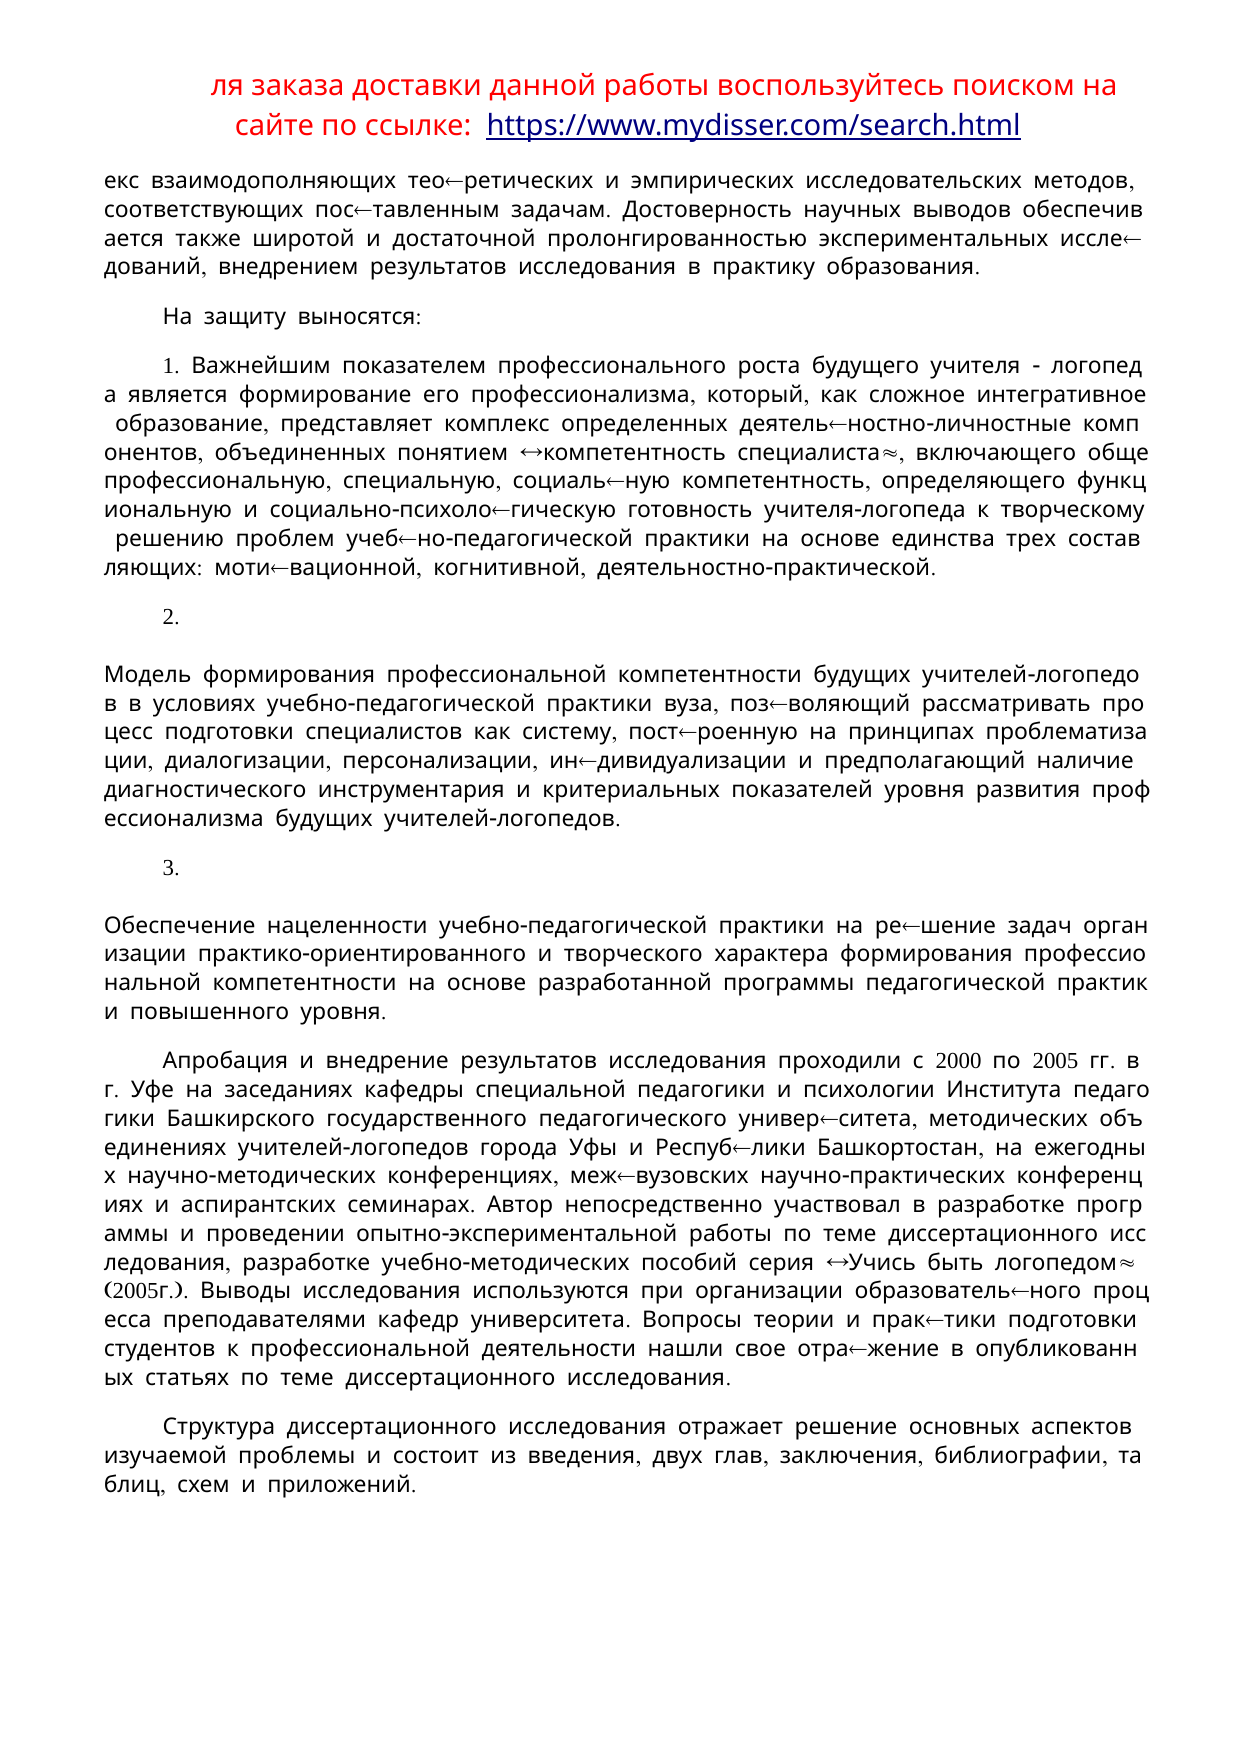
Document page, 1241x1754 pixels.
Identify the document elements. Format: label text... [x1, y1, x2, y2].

text  Обеспечениенацеленностиучебнопедагогическойпрактикинарешениезадачорганизациипрактикоориентированногоитворческогохарактераформированияпрофессиональнойкомпетентностинаосноверазработаннойпрограммыпедагогическойпрактикиповышенногоуровня [103, 852, 1152, 1024]
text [103, 164, 1152, 279]
text  Модельформированияпрофессиональнойкомпетентностибудущихучителейлогопедоввусловияхучебнопедагогическойпрактикивузапозволяющийрассматриватьпроцессподготовкиспециалистовкаксистемупостроеннуюнапринципахпроблематизациидиалогизацииперсонализациииндивидуализацииипредполагающийналичиедиагностическогоинструментарияикритериальныхпоказателейуровняразвитияпрофессионализмабудущихучителейлогопедов [103, 601, 1152, 831]
text Важнейшимпоказателемпрофессиональногоростабудущегоучителялогопедаявляетсяформированиеегопрофессионализмакоторыйкаксложноеинтегративноеобразованиепредставляеткомплексопределенныхдеятельностноличностныекомпонентовобъединенныхпонятиемкомпетентностьспециалиставключающегообщепрофессиональнуюспециальнуюсоциальнуюкомпетентностьопределяющегофункциональнуюисоциальнопсихологическуюготовностьучителялогопедактворческомурешениюпроблемучебнопедагогическойпрактикинаосновеединстватрехсоставляющихмотивационнойкогнитивнойдеятельностнопрактической [103, 350, 1152, 580]
text АпробацияивнедрениерезультатовисследованияпроходилиспоггвгУфеназаседанияхкафедрыспециальнойпедагогикиипсихологииИнститутапедагогикиБашкирскогогосударственногопедагогическогоуниверситетаметодическихобъединенияхучителейлогопедовгородаУфыиРеспубликиБашкортостаннаежегодныхнаучнометодическихконференцияхмежвузовскихнаучнопрактическихконференцияхиаспирантскихсеминарахАвторнепосредственноучаствовалвразработкепрограммыипроведенииопытноэкспериментальнойработыпотемедиссертационногоисследованияразработкеучебнометодическихпособийсерияУчисьбытьлогопедомгВыводыисследованияиспользуютсяприорганизацииобразовательногопроцессапреподавателямикафедруниверситетаВопросытеорииипрактикиподготовкистудентовкпрофессиональнойдеятельностинашлисвоеотражениевопубликованныхстатьяхпотемедиссертационногоисследования [103, 1045, 1152, 1390]
text Структурадиссертационногоисследованияотражаетрешениеосновныхаспектовизучаемойпроблемыисостоитизвведениядвухглавзаключениябиблиографиитаблицсхемиприложений [103, 1411, 1152, 1497]
text Назащитувыносятся [103, 300, 1152, 329]
